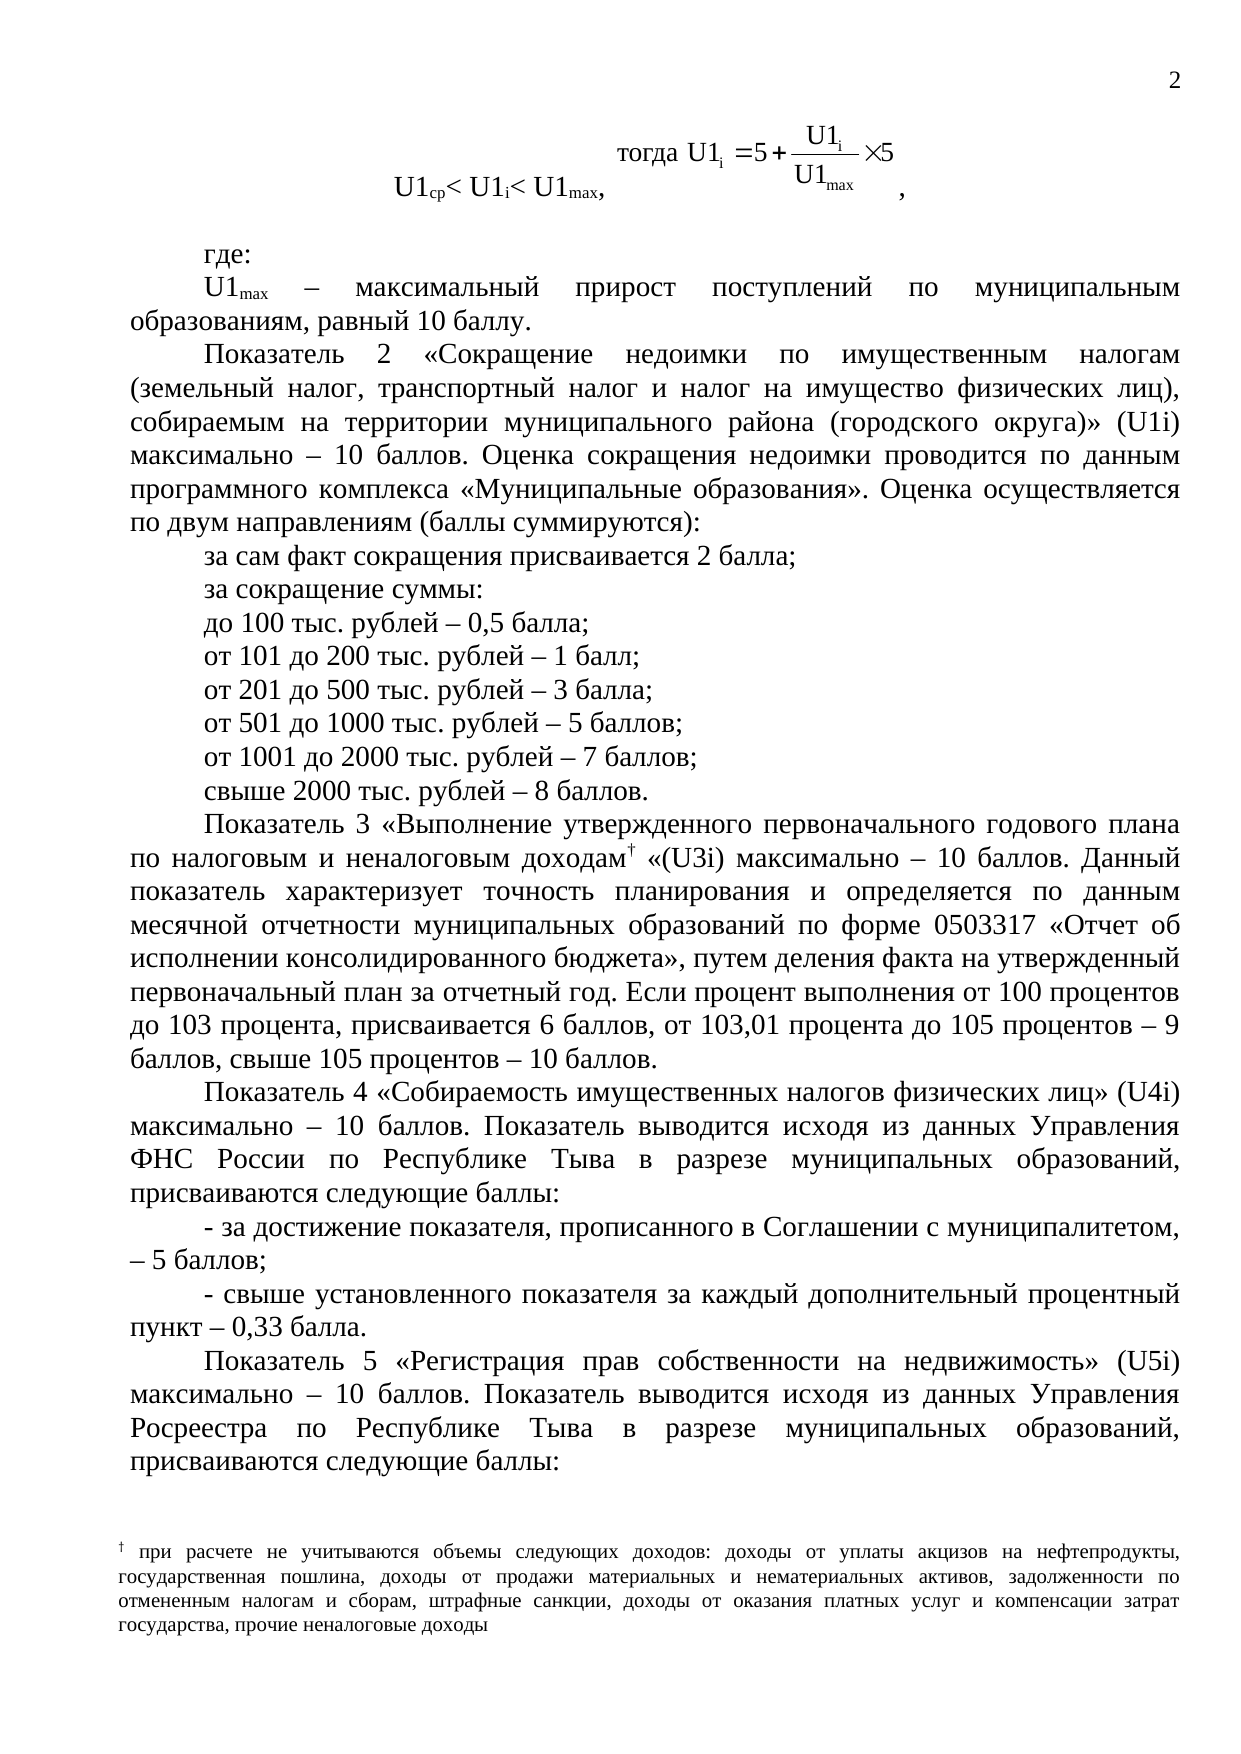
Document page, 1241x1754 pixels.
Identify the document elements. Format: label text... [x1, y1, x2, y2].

text за сокращение суммы: [130, 571, 1181, 605]
text U1max – максимальный прирост поступлений по муниципальным образованиям, равный 10 баллу. [130, 269, 1181, 337]
text от 101 до 200 тыс. рублей – 1 балл; [130, 638, 1181, 672]
text до 100 тыс. рублей – 0,5 балла; [130, 605, 1181, 638]
text где: [130, 236, 1181, 269]
text от 501 до 1000 тыс. рублей – 5 баллов; [130, 706, 1181, 739]
text Показатель 5 «Регистрация прав собственности на недвижимость» (U5i) максимально – 10 баллов. Показатель выводится исходя из данных Управления Росреестра по Республике Тыва в разрезе муниципальных образований, присваиваются следующие баллы: [130, 1343, 1181, 1477]
text Показатель 2 «Сокращение недоимки по имущественным налогам (земельный налог, транспортный налог и налог на имущество физических лиц), собираемым на территории муниципального района (городского округа)» (U1i) максимально – 10 баллов. Оценка сокращения недоимки проводится по данным программного комплекса «Муниципальные образования». Оценка осуществляется по двум направлениям (баллы суммируются): [130, 337, 1181, 538]
text свыше 2000 тыс. рублей – 8 баллов. [130, 773, 1181, 806]
text U1ср< U1i< U1max, , [118, 118, 1181, 202]
text за сам факт сокращения присваивается 2 балла; [130, 538, 1181, 571]
text Показатель 4 «Собираемость имущественных налогов физических лиц» (U4i) максимально – 10 баллов. Показатель выводится исходя из данных Управления ФНС России по Республике Тыва в разрезе муниципальных образований, присваиваются следующие баллы: [130, 1074, 1181, 1209]
text от 1001 до 2000 тыс. рублей – 7 баллов; [130, 739, 1181, 773]
text от 201 до 500 тыс. рублей – 3 балла; [130, 672, 1181, 706]
text - за достижение показателя, прописанного в Соглашении с муниципалитетом, – 5 баллов; [130, 1209, 1181, 1276]
text Показатель 3 «Выполнение утвержденного первоначального годового плана по налоговым и неналоговым доходам «(U3i) максимально – 10 баллов. Данный показатель характеризует точность планирования и определяется по данным месячной отчетности муниципальных образований по форме 0503317 «Отчет об исполнении консолидированного бюджета», путем деления факта на утвержденный первоначальный план за отчетный год. Если процент выполнения от 100 процентов до 103 процента, присваивается 6 баллов, от 103,01 процента до 105 процентов – 9 баллов, свыше 105 процентов – 10 баллов. [130, 806, 1181, 1074]
text - свыше установленного показателя за каждый дополнительный процентный пункт – 0,33 балла. [130, 1276, 1181, 1343]
